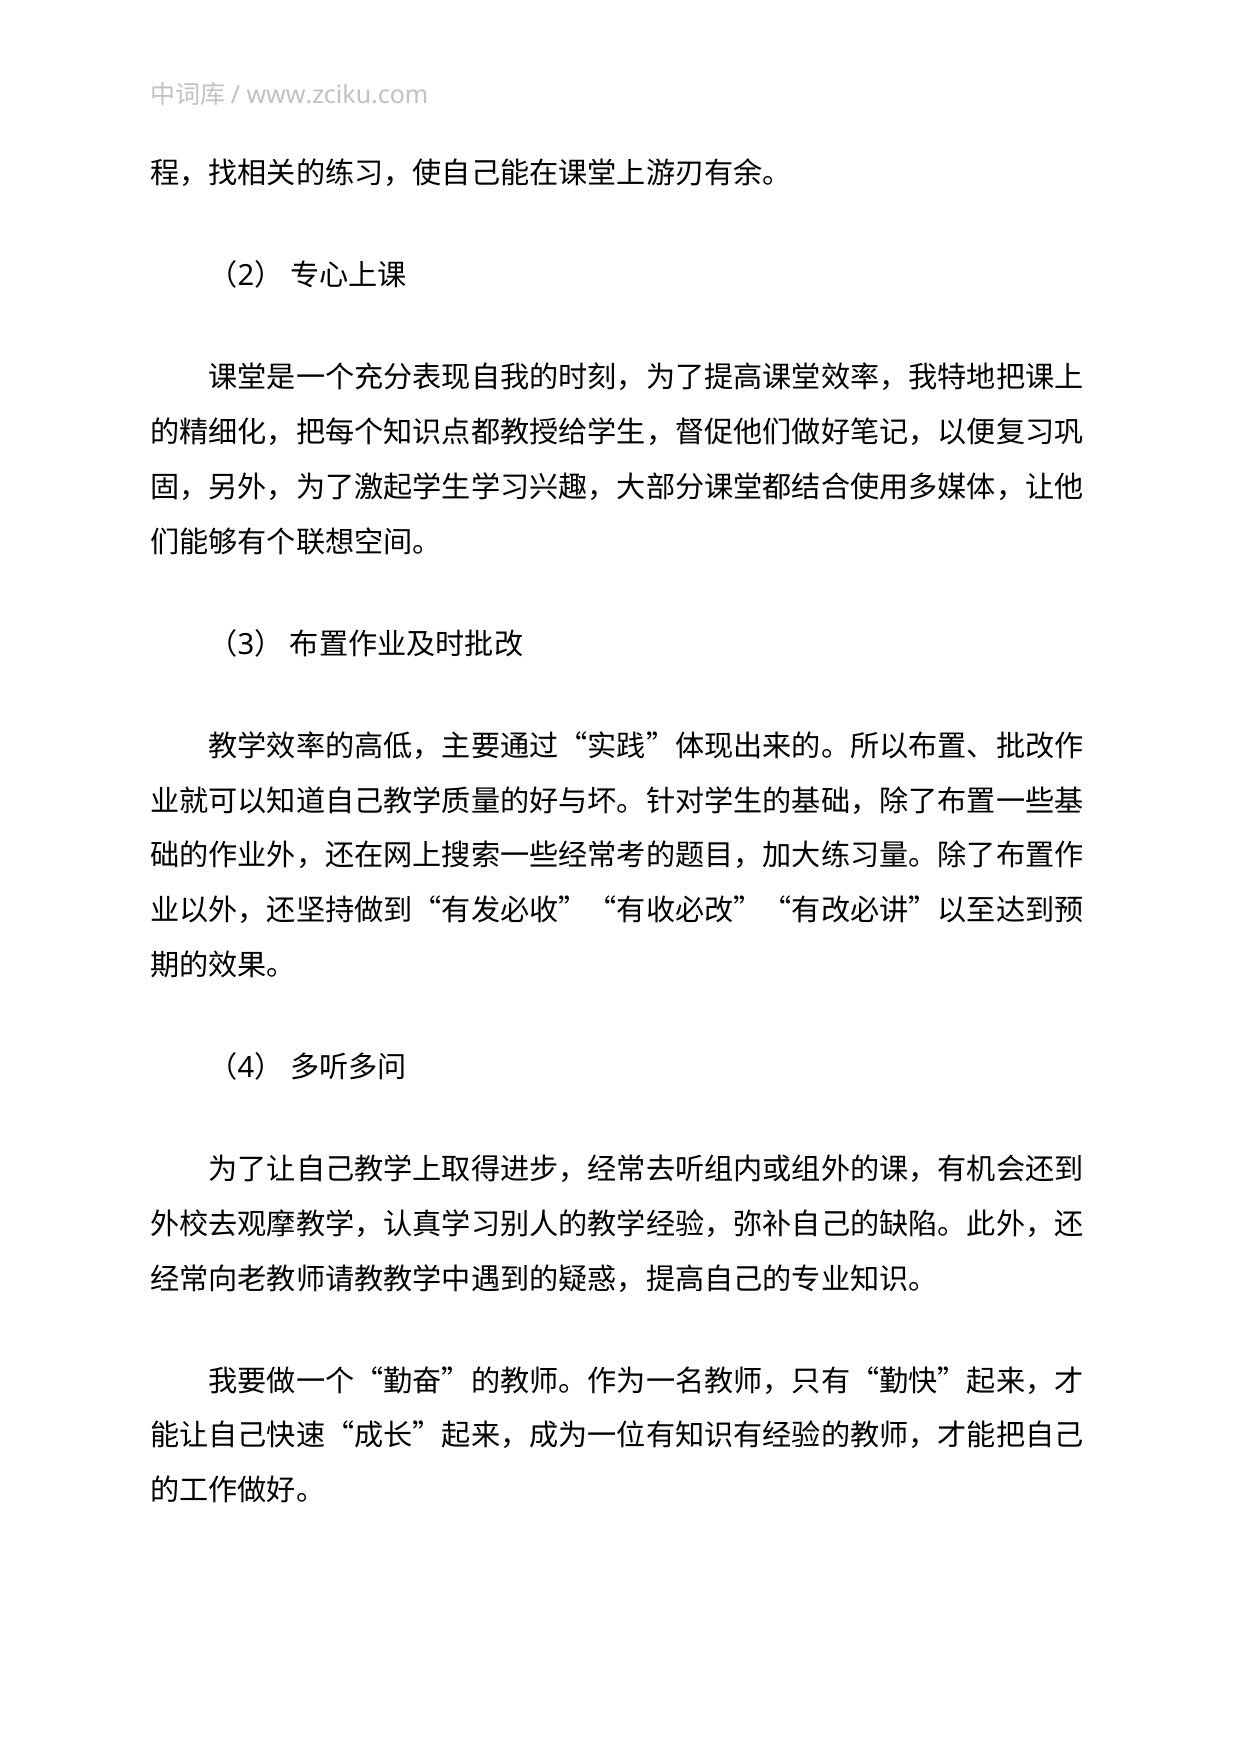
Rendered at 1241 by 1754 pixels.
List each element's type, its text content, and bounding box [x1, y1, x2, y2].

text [150, 150, 1090, 192]
text 教学效率的高低，主要通过“实践”体现出来的。所以布置、批改作业就可以知道自己教学质量的好与坏。针对学生的基础，除了布置一些基础的作业外，还在网上搜索一些经常考的题目，加大练习量。除了布置作业以外，还坚持做到“有发必收”“有收必改”“有改必讲”以至达到预期的效果。 [150, 722, 1090, 984]
text 我要做一个“勤奋”的教师。作为一名教师，只有“勤快”起来，才能让自己快速“成长”起来，成为一位有知识有经验的教师，才能把自己的工作做好。 [150, 1357, 1090, 1509]
text （3） 布置作业及时批改 [150, 620, 1090, 663]
text （2） 专心上课 [150, 252, 1090, 294]
text 课堂是一个充分表现自我的时刻，为了提高课堂效率，我特地把课上的精细化，把每个知识点都教授给学生，督促他们做好笔记，以便复习巩固，另外，为了激起学生学习兴趣，大部分课堂都结合使用多媒体，让他们能够有个联想空间。 [150, 354, 1090, 561]
text 为了让自己教学上取得进步，经常去听组内或组外的课，有机会还到外校去观摩教学，认真学习别人的教学经验，弥补自己的缺陷。此外，还经常向老教师请教教学中遇到的疑惑，提高自己的专业知识。 [150, 1146, 1090, 1298]
text （4） 多听多问 [150, 1043, 1090, 1086]
